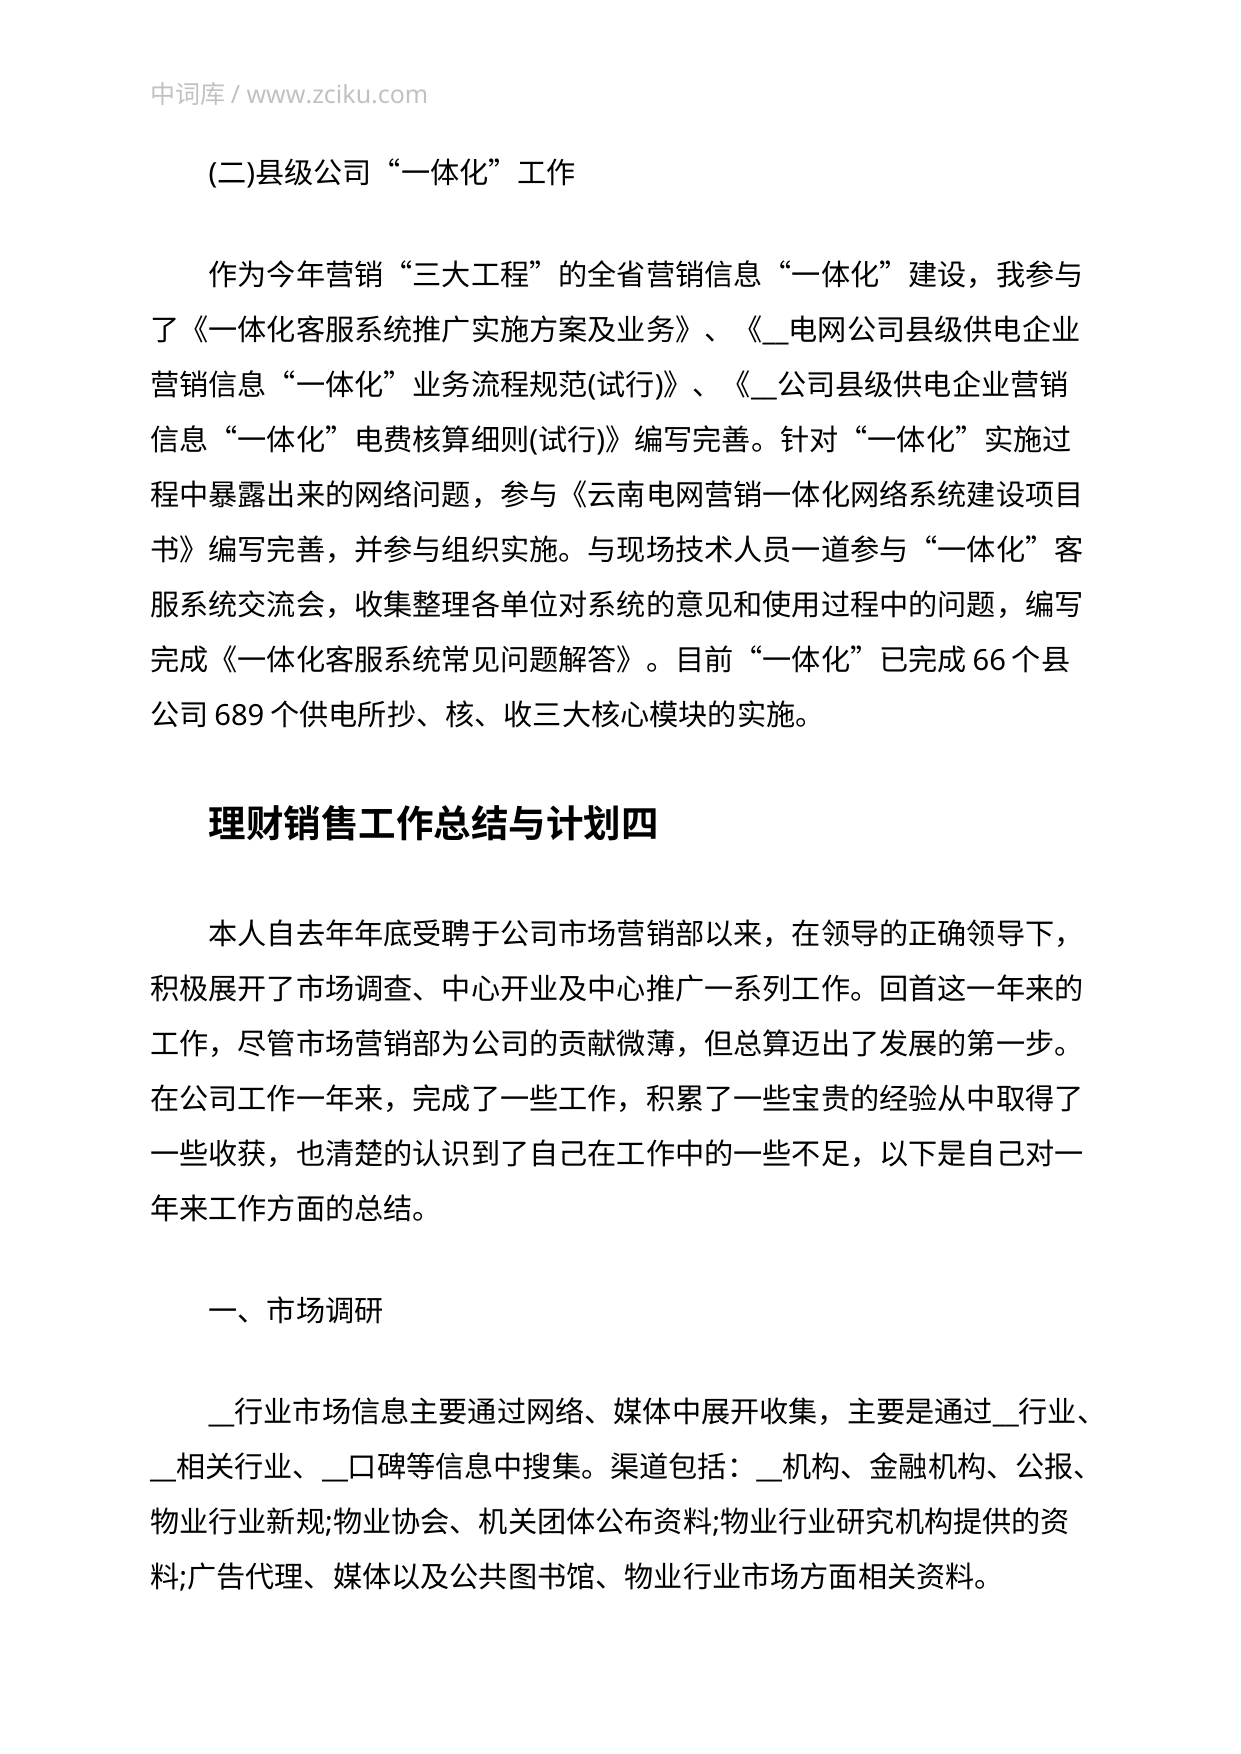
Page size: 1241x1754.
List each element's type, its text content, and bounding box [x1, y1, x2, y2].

text (二)县级公司“一体化”工作 [150, 150, 1090, 192]
text 本人自去年年底受聘于公司市场营销部以来，在领导的正确领导下，积极展开了市场调查、中心开业及中心推广一系列工作。回首这一年来的工作，尽管市场营销部为公司的贡献微薄，但总算迈出了发展的第一步。在公司工作一年来，完成了一些工作，积累了一些宝贵的经验从中取得了一些收获，也清楚的认识到了自己在工作中的一些不足，以下是自己对一年来工作方面的总结。 [150, 911, 1090, 1228]
text 一、市场调研 [150, 1287, 1090, 1329]
text 作为今年营销“三大工程”的全省营销信息“一体化”建设，我参与了《一体化客服系统推广实施方案及业务》、《__电网公司县级供电企业营销信息“一体化”业务流程规范(试行)》、《__公司县级供电企业营销信息“一体化”电费核算细则(试行)》编写完善。针对“一体化”实施过程中暴露出来的网络问题，参与《云南电网营销一体化网络系统建设项目书》编写完善，并参与组织实施。与现场技术人员一道参与“一体化”客服系统交流会，收集整理各单位对系统的意见和使用过程中的问题，编写完成《一体化客服系统常见问题解答》。目前“一体化”已完成66个县公司689个供电所抄、核、收三大核心模块的实施。 [150, 252, 1090, 734]
text __行业市场信息主要通过网络、媒体中展开收集，主要是通过__行业、__相关行业、__口碑等信息中搜集。渠道包括：__机构、金融机构、公报、物业行业新规;物业协会、机关团体公布资料;物业行业研究机构提供的资料;广告代理、媒体以及公共图书馆、物业行业市场方面相关资料。 [150, 1389, 1090, 1596]
text 理财销售工作总结与计划四 [150, 793, 1090, 848]
